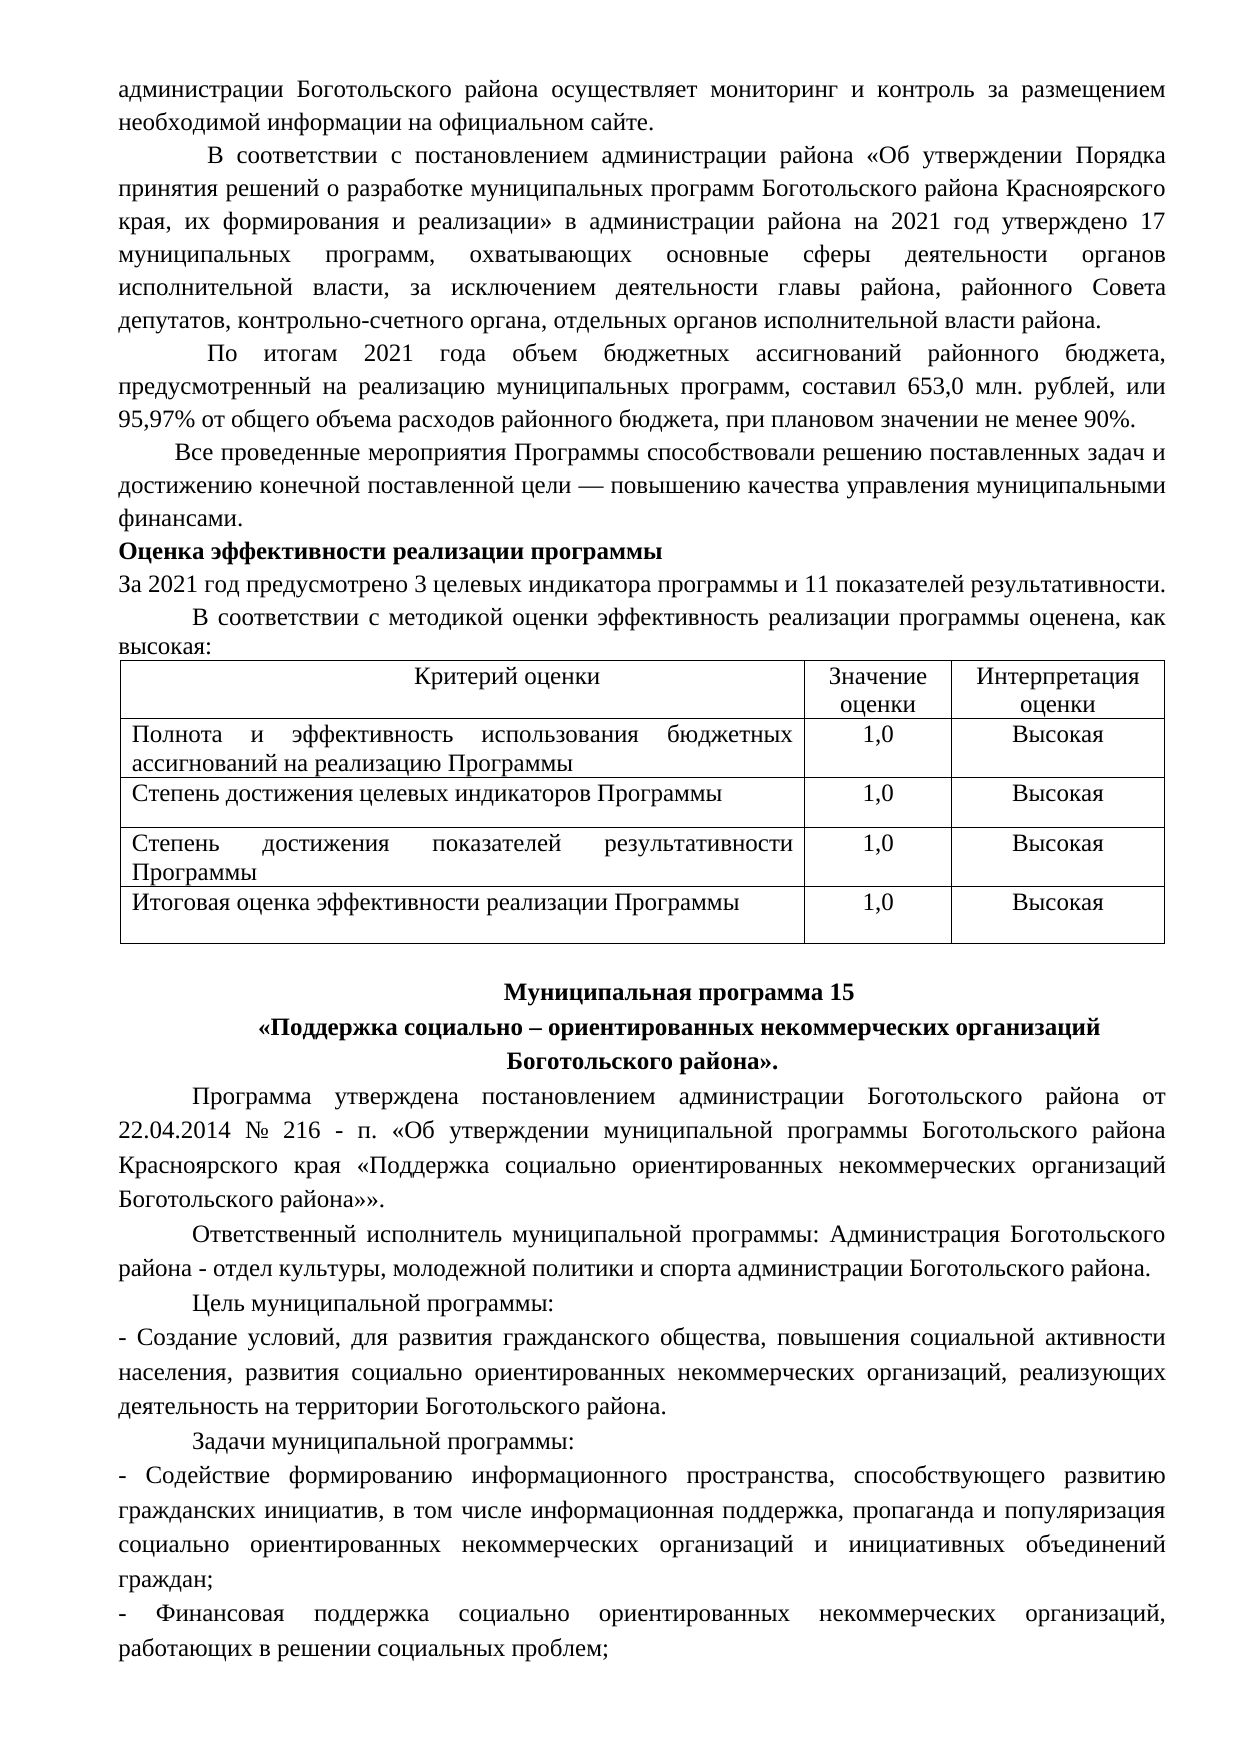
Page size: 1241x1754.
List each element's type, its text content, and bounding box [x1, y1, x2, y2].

text За 2021 год предусмотрено 3 целевых индикатора программы и 11 показателей результативности. [118, 569, 1167, 598]
table_cell Степень достижения показателей результативности Программы [121, 828, 804, 886]
table_header Критерий оценки [121, 661, 804, 718]
text Цель муниципальной программы: [118, 1288, 1167, 1317]
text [118, 74, 1167, 136]
text - Финансовая поддержка социально ориентированных некоммерческих организаций, работающих в решении социальных проблем; [118, 1598, 1167, 1661]
table_cell 1,0 [805, 719, 951, 777]
table_cell 1,0 [805, 778, 951, 827]
table_header Интерпретация оценки [952, 661, 1164, 718]
table_cell Высокая [952, 719, 1164, 777]
list Программа утверждена постановлением администрации Боготольского района от 22.04.2014 № 216 - п. «Об утверждении муниципальной программы Боготольского района Красноярского края «Поддержка социально ориентированных некоммерческих организаций Боготольского района»». [118, 1081, 1167, 1213]
table_cell 1,0 [805, 887, 951, 943]
text - Содействие формированию информационного пространства, способствующего развитию гражданских инициатив, в том числе информационная поддержка, пропаганда и популяризация социально ориентированных некоммерческих организаций и инициативных объединений граждан; [118, 1460, 1167, 1592]
table_cell Высокая [952, 887, 1164, 943]
list В соответствии с постановлением администрации района «Об утверждении Порядка принятия решений о разработке муниципальных программ Боготольского района Красноярского края, их формирования и реализации» в администрации района на 2021 год утверждено 17 муниципальных программ, охватывающих основные сферы деятельности органов исполнительной власти, за исключением деятельности главы района, районного Совета депутатов, контрольно-счетного органа, отдельных органов исполнительной власти района. [118, 140, 1167, 334]
text «Поддержка социально – ориентированных некоммерческих организаций Боготольского района». [118, 1012, 1167, 1075]
list По итогам 2021 года объем бюджетных ассигнований районного бюджета, предусмотренный на реализацию муниципальных программ, составил 653,0 млн. рублей, или 95,97% от общего объема расходов районного бюджета, при плановом значении не менее 90%. [118, 400, 1167, 433]
table_cell Итоговая оценка эффективности реализации Программы [121, 887, 804, 943]
text Все проведенные мероприятия Программы способствовали решению поставленных задач и достижению конечной поставленной цели — повышению качества управления муниципальными финансами. [118, 437, 1167, 532]
text - Создание условий, для развития гражданского общества, повышения социальной активности населения, развития социально ориентированных некоммерческих организаций, реализующих деятельность на территории Боготольского района. [118, 1322, 1167, 1420]
table_header Значение оценки [805, 661, 951, 718]
text Ответственный исполнитель муниципальной программы: Администрация Боготольского района - отдел культуры, молодежной политики и спорта администрации Боготольского района. [118, 1219, 1167, 1282]
table_cell Высокая [952, 778, 1164, 827]
text Задачи муниципальной программы: [192, 1426, 1167, 1454]
table_cell Степень достижения целевых индикаторов Программы [121, 778, 804, 827]
text Оценка эффективности реализации программы [118, 536, 1167, 565]
text В соответствии с методикой оценки эффективность реализации программы оценена, как высокая: [118, 602, 1167, 660]
table_cell Полнота и эффективность использования бюджетных ассигнований на реализацию Программы [121, 719, 804, 777]
list По итогам 2021 года объем бюджетных ассигнований районного бюджета, предусмотренный на реализацию муниципальных программ, составил 653,0 млн. рублей, или 95,97% от общего объема расходов районного бюджета, при плановом значении не менее 90%. [118, 338, 1167, 371]
table_cell Высокая [952, 828, 1164, 886]
text Муниципальная программа 15 [118, 977, 1167, 1006]
table_cell 1,0 [805, 828, 951, 886]
